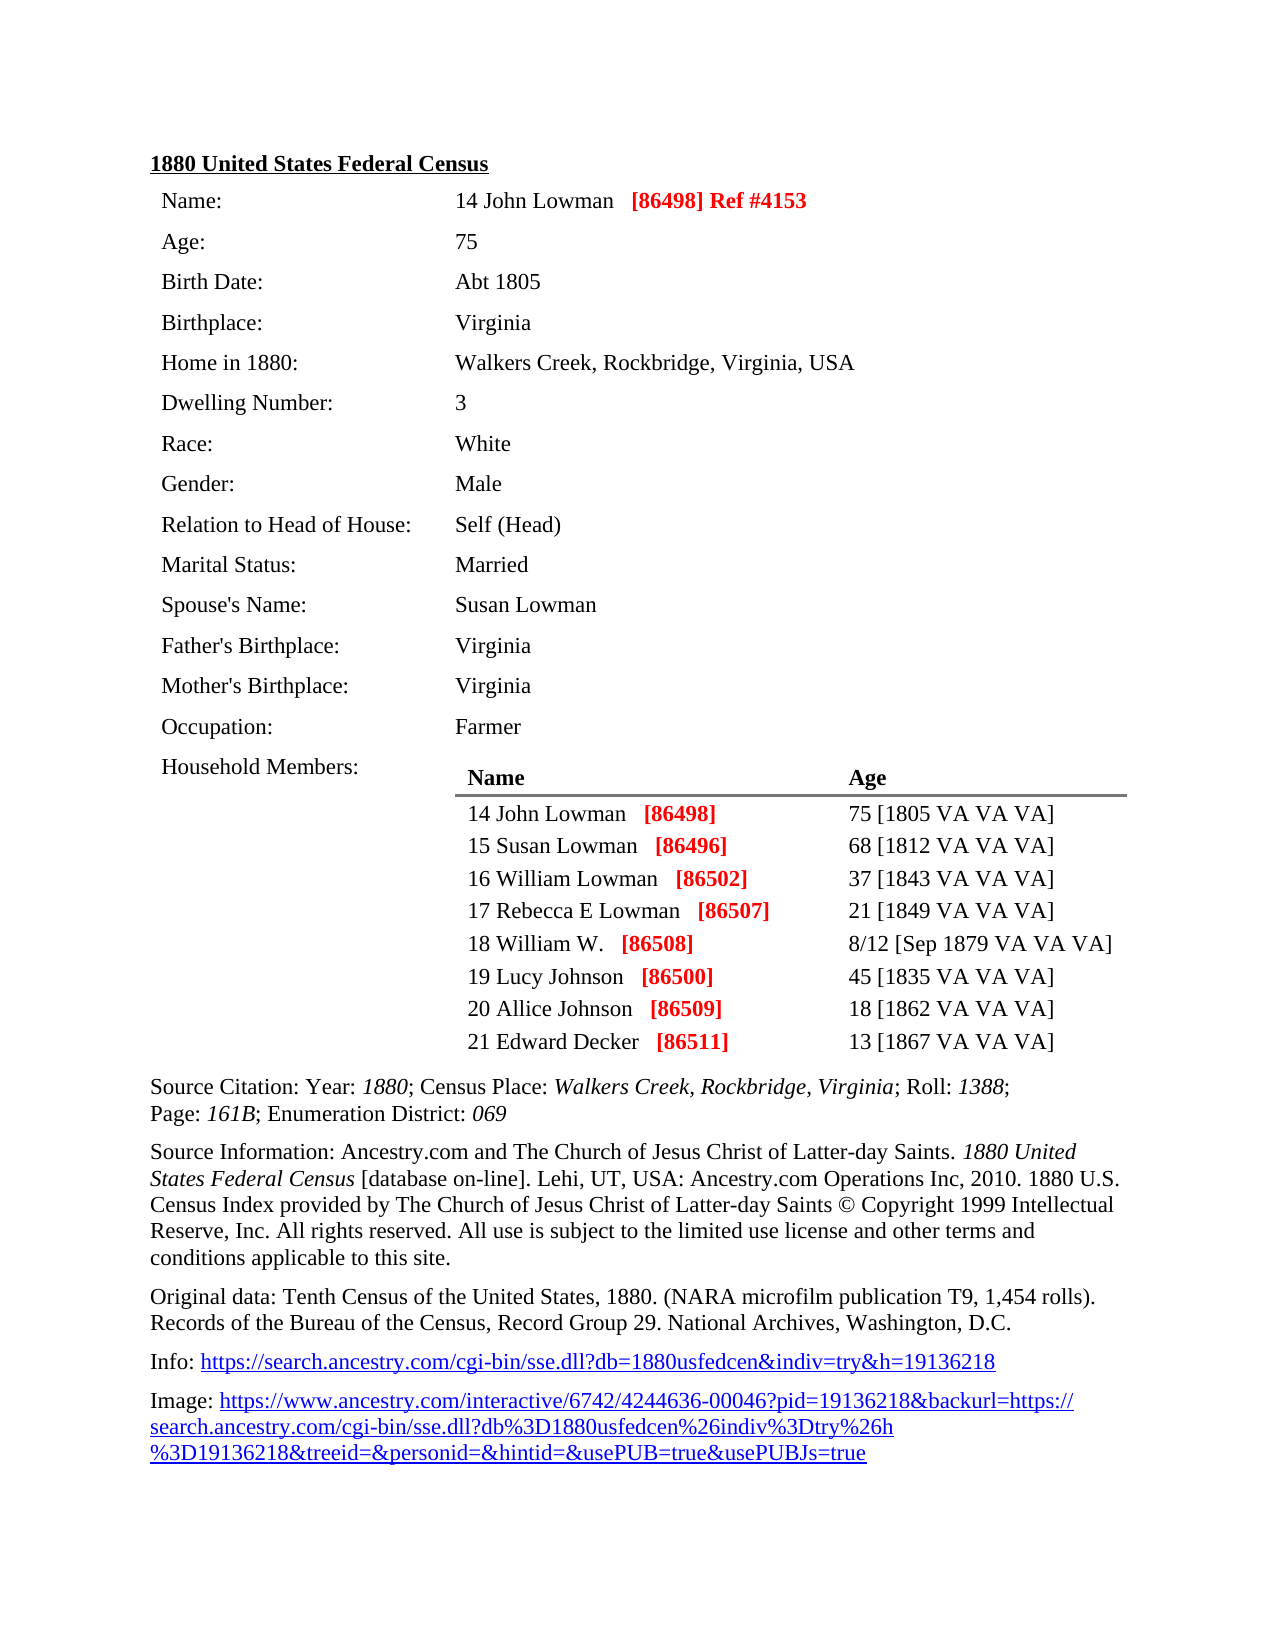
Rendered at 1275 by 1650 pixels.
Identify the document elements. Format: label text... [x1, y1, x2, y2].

table_cell Male [442, 459, 1153, 500]
text 1880 United States Federal Census [150, 150, 1125, 176]
table_cell Virginia [442, 621, 1153, 661]
table_cell Dwelling Number: [149, 379, 442, 419]
table_cell Race: [149, 419, 442, 459]
table_cell Marital Status: [149, 540, 442, 581]
table_cell Walkers Creek, Rockbridge, Virginia, USA [442, 338, 1153, 378]
table_cell Birthplace: [149, 298, 442, 338]
table_cell Mother's Birthplace: [149, 661, 442, 702]
text Source Information: Ancestry.com and The Church of Jesus Christ of Latter-day Saints. 1880 United States Federal Census [database on-line]. Lehi, UT, USA: Ancestry.com Operations Inc, 2010. 1880 U.S. Census Index provided by The Church of Jesus Christ of Latter-day Saints © Copyright 1999 Intellectual Reserve, Inc. All rights reserved. All use is subject to the limited use license and other terms and conditions applicable to this site. [150, 1138, 1125, 1270]
table_cell Household Members: [149, 742, 442, 1061]
table_cell 3 [442, 379, 1153, 419]
table_cell Home in 1880: [149, 338, 442, 378]
table_cell Self (Head) [442, 500, 1153, 540]
table_cell Age: [149, 217, 442, 257]
table_cell 75 [442, 217, 1153, 257]
table_cell Virginia [442, 661, 1153, 702]
table_cell Spouse's Name: [149, 581, 442, 621]
table_cell Virginia [442, 298, 1153, 338]
table_cell Susan Lowman [442, 581, 1153, 621]
table_cell [442, 742, 1153, 1061]
table_cell Farmer [442, 702, 1153, 742]
table_cell Father's Birthplace: [149, 621, 442, 661]
table_cell Married [442, 540, 1153, 581]
table_cell White [442, 419, 1153, 459]
table_cell Birth Date: [149, 257, 442, 298]
text Original data: Tenth Census of the United States, 1880. (NARA microfilm publication T9, 1,454 rolls). Records of the Bureau of the Census, Record Group 29. National Archives, Washington, D.C. [150, 1283, 1125, 1335]
table_header Name: [149, 176, 442, 217]
table_cell Abt 1805 [442, 257, 1153, 298]
text Source Citation: Year: 1880; Census Place: Walkers Creek, Rockbridge, Virginia; Roll: 1388; Page: 161B; Enumeration District: 069 [150, 1073, 1125, 1126]
text Image: https://www.ancestry.com/interactive/6742/4244636-00046?pid=19136218&backurl=https://search.ancestry.com/cgi-bin/sse.dll?db%3D1880usfedcen%26indiv%3Dtry%26h%3D19136218&treeid=&personid=&hintid=&usePUB=true&usePUBJs=true [150, 1387, 1125, 1466]
text Info: https://search.ancestry.com/cgi-bin/sse.dll?db=1880usfedcen&indiv=try&h=19136218 [150, 1348, 1125, 1374]
table_cell Occupation: [149, 702, 442, 742]
table_cell Relation to Head of House: [149, 500, 442, 540]
table_cell Gender: [149, 459, 442, 500]
table_header 14 John Lowman [86498] Ref #4153 [442, 176, 1153, 217]
